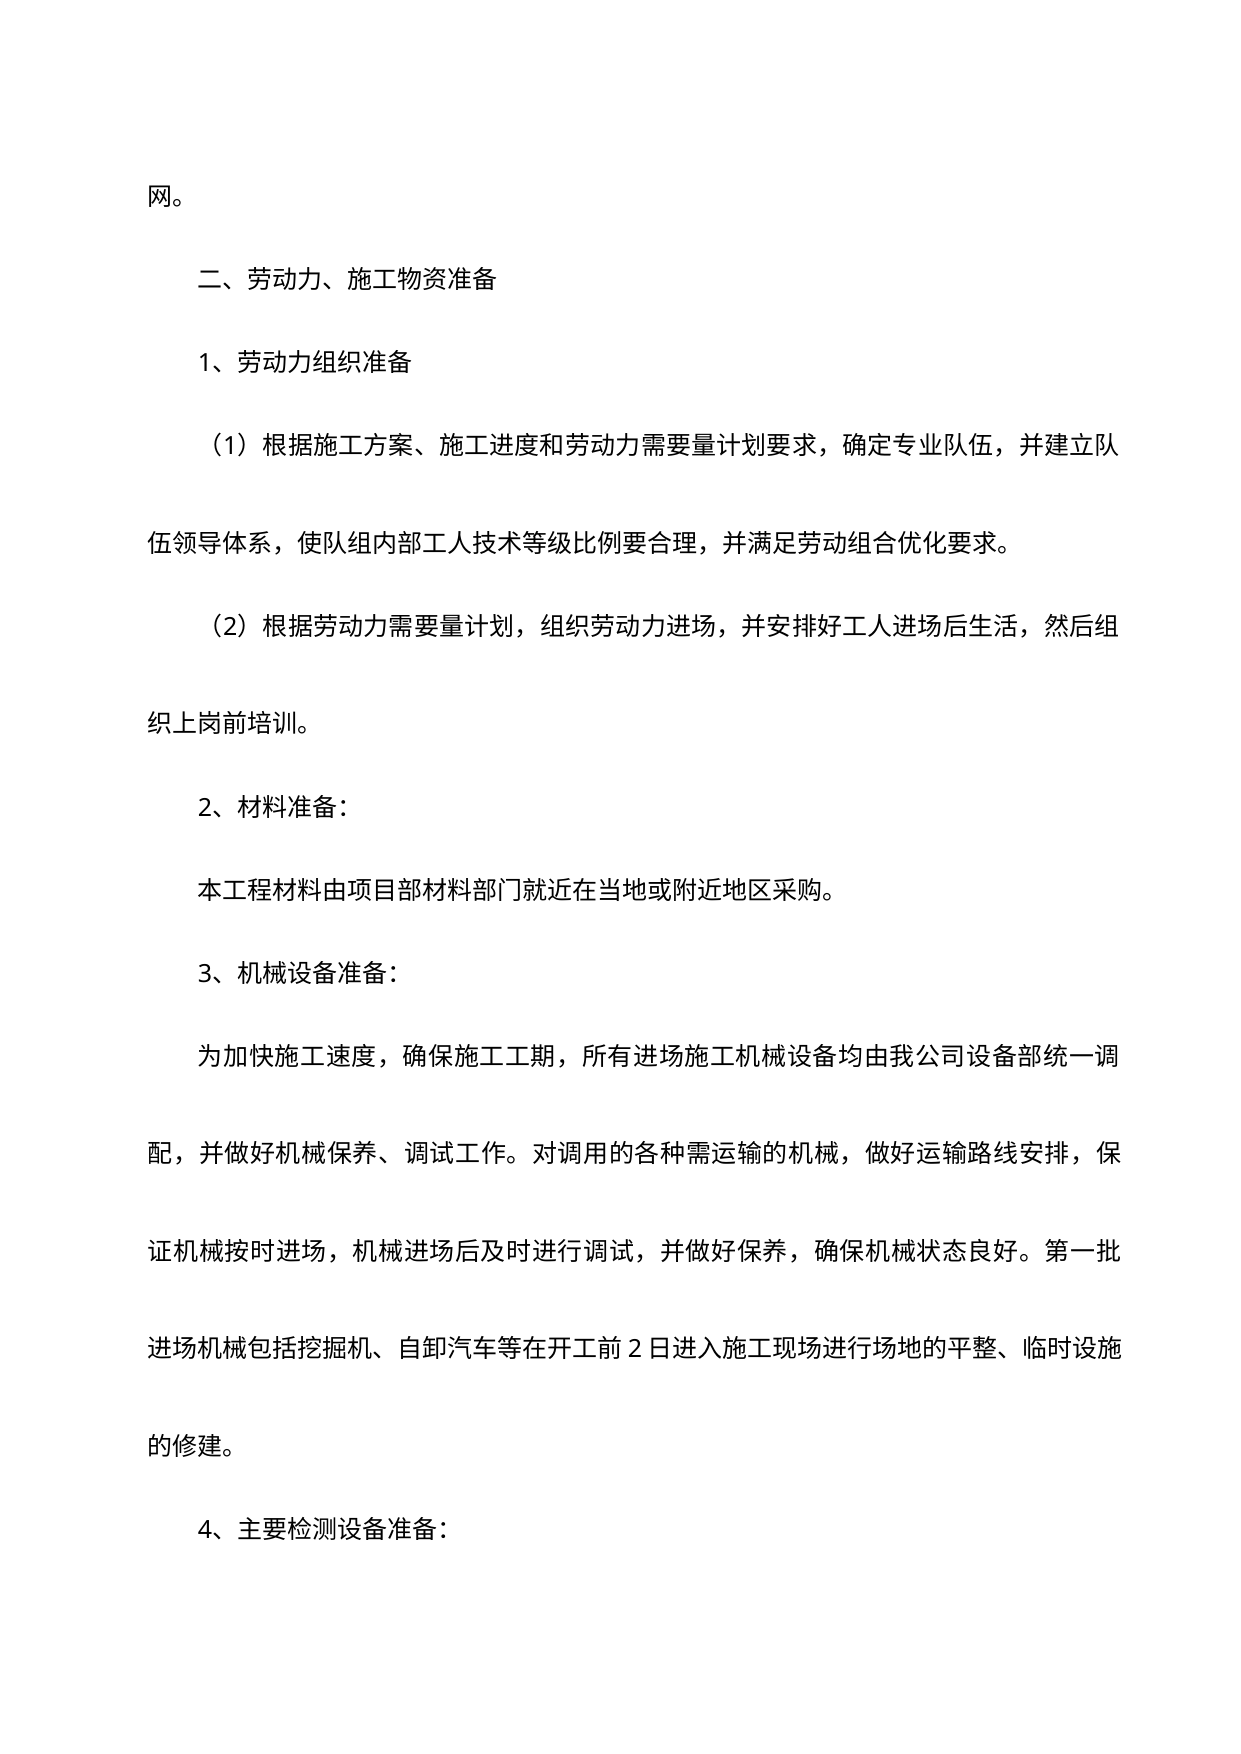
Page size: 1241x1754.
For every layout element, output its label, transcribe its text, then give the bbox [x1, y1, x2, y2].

text （2）根据劳动力需要量计划，组织劳动力进场，并安排好工人进场后生活，然后组织上岗前培训。 [148, 592, 1122, 754]
text 3、机械设备准备： [148, 939, 1122, 1004]
text 4、主要检测设备准备： [148, 1495, 1122, 1560]
text 本工程材料由项目部材料部门就近在当地或附近地区采购。 [148, 856, 1122, 921]
text 1、劳动力组织准备 [148, 328, 1122, 393]
text （1）根据施工方案、施工进度和劳动力需要量计划要求，确定专业队伍，并建立队伍领导体系，使队组内部工人技术等级比例要合理，并满足劳动组合优化要求。 [148, 411, 1122, 574]
text 为加快施工速度，确保施工工期，所有进场施工机械设备均由我公司设备部统一调配，并做好机械保养、调试工作。对调用的各种需运输的机械，做好运输路线安排，保证机械按时进场，机械进场后及时进行调试，并做好保养，确保机械状态良好。第一批进场机械包括挖掘机、自卸汽车等在开工前2日进入施工现场进行场地的平整、临时设施的修建。 [148, 1022, 1122, 1477]
subtitle 二、劳动力、施工物资准备 [148, 245, 1122, 310]
text 2、材料准备： [148, 773, 1122, 838]
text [148, 162, 1122, 227]
